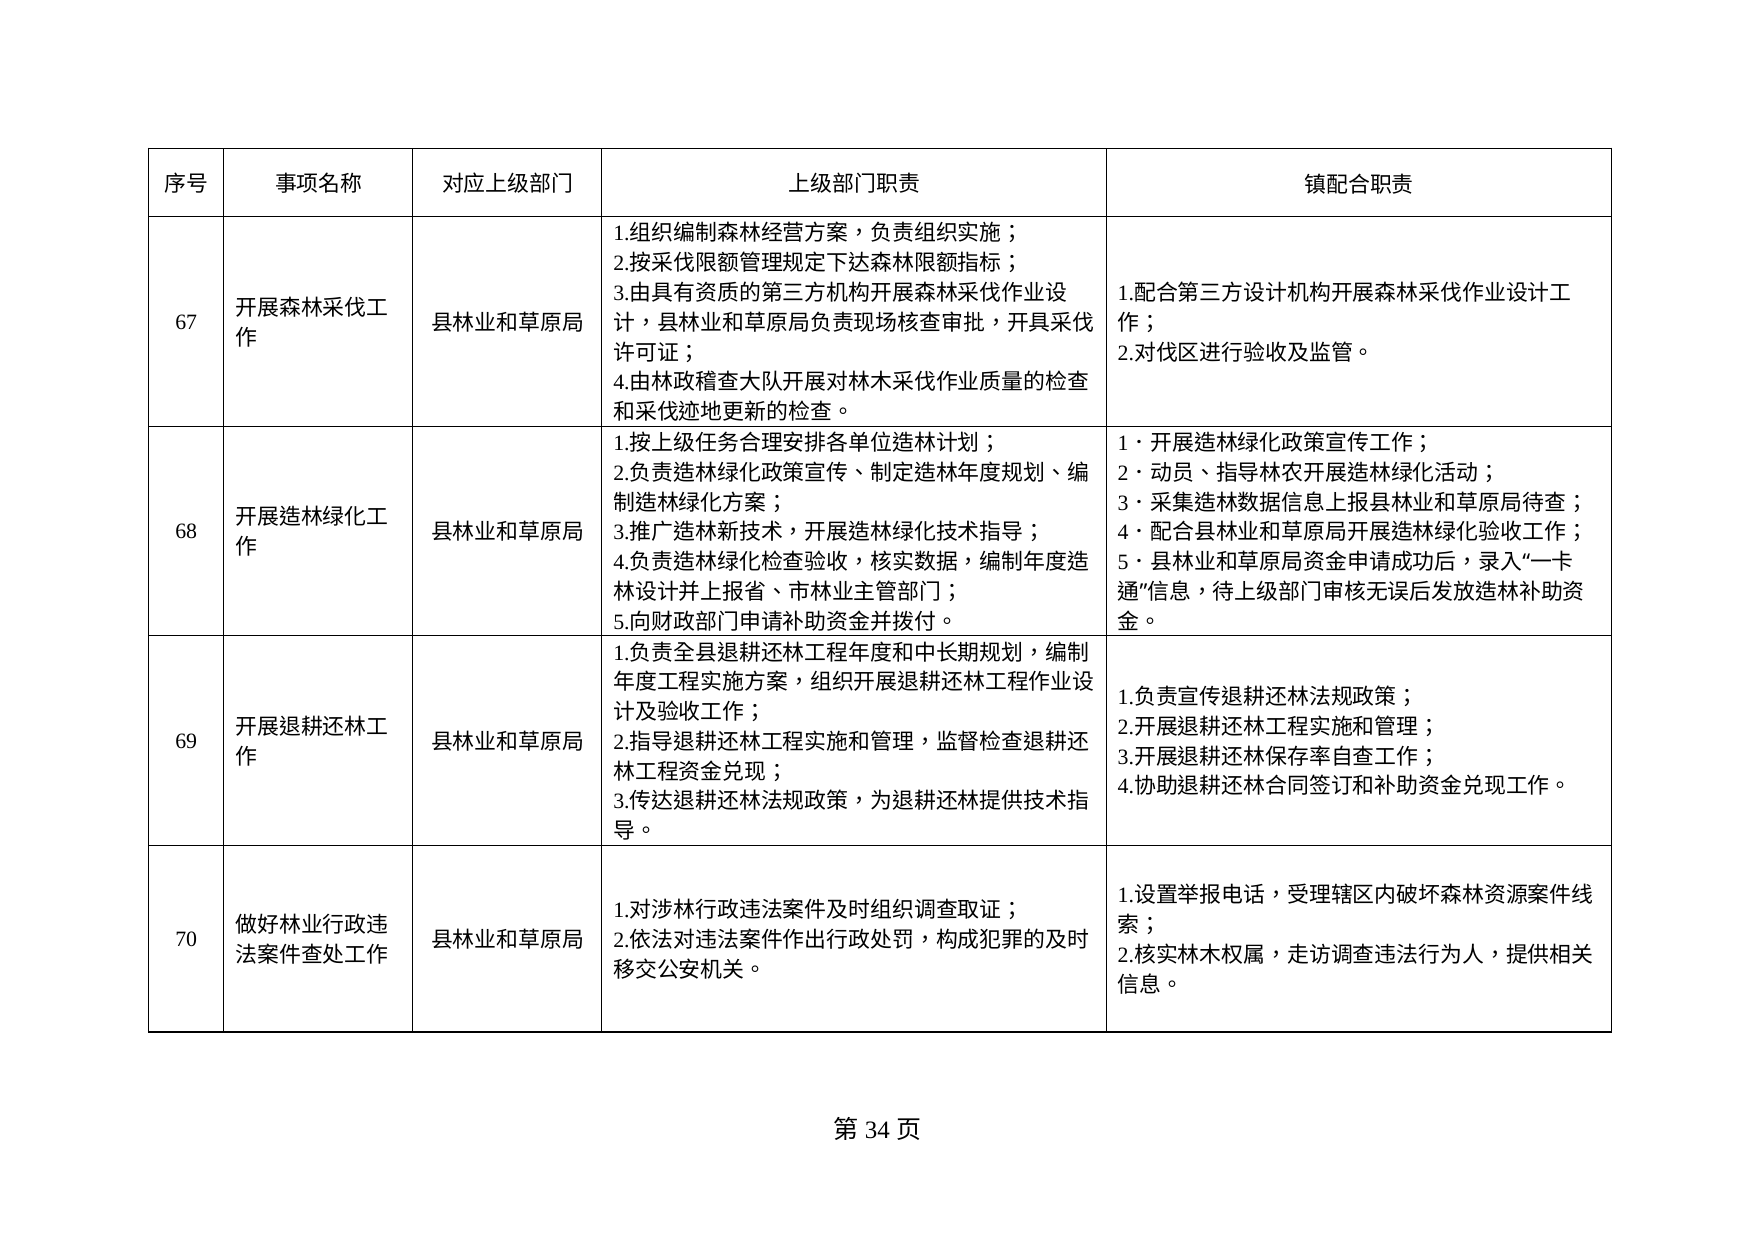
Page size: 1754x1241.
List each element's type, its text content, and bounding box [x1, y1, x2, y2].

table_cell 1.按上级任务合理安排各单位造林计划； 2.负责造林绿化政策宣传、制定造林年度规划、编制造林绿化方案； 3.推广造林新技术，开展造林绿化技术指导； 4.负责造林绿化检查验收，核实数据，编制年度造林设计并上报省、市林业主管部门； 5.向财政部门申请补助资金并拨付。 [602, 427, 1106, 635]
table_cell 县林业和草原局 [413, 217, 601, 426]
table_cell 1.配合第三方设计机构开展森林采伐作业设计工作； 2.对伐区进行验收及监管。 [1107, 217, 1611, 426]
table_header 镇配合职责 [1107, 149, 1611, 216]
table_cell 县林业和草原局 [413, 427, 601, 635]
table_cell 1.负责全县退耕还林工程年度和中长期规划，编制年度工程实施方案，组织开展退耕还林工程作业设计及验收工作； 2.指导退耕还林工程实施和管理，监督检查退耕还林工程资金兑现； 3.传达退耕还林法规政策，为退耕还林提供技术指导。 [602, 636, 1106, 845]
table_cell 县林业和草原局 [413, 636, 601, 845]
table_cell 1.组织编制森林经营方案，负责组织实施； 2.按采伐限额管理规定下达森林限额指标； 3.由具有资质的第三方机构开展森林采伐作业设计，县林业和草原局负责现场核查审批，开具采伐许可证； 4.由林政稽查大队开展对林木采伐作业质量的检查和采伐迹地更新的检查。 [602, 217, 1106, 426]
table_cell 1.负责宣传退耕还林法规政策； 2.开展退耕还林工程实施和管理； 3.开展退耕还林保存率自查工作； 4.协助退耕还林合同签订和补助资金兑现工作。 [1107, 636, 1611, 845]
table_cell 做好林业行政违法案件查处工作 [224, 846, 412, 1031]
table_cell 开展森林采伐工作 [224, 217, 412, 426]
table_cell 1.设置举报电话，受理辖区内破坏森林资源案件线索； 2.核实林木权属，走访调查违法行为人，提供相关信息。 [1107, 846, 1611, 1031]
table_header 序号 [149, 149, 223, 216]
table_cell 68 [149, 427, 223, 635]
table_cell 69 [149, 636, 223, 845]
table_header 事项名称 [224, 149, 412, 216]
table_cell 开展退耕还林工作 [224, 636, 412, 845]
table_cell 70 [149, 846, 223, 1031]
table_header 对应上级部门 [413, 149, 601, 216]
table_cell 1．开展造林绿化政策宣传工作； 2．动员、指导林农开展造林绿化活动； 3．采集造林数据信息上报县林业和草原局待查； 4．配合县林业和草原局开展造林绿化验收工作； 5．县林业和草原局资金申请成功后，录入“一卡通”信息，待上级部门审核无误后发放造林补助资金。 [1107, 427, 1611, 635]
table_cell 1.对涉林行政违法案件及时组织调查取证； 2.依法对违法案件作出行政处罚，构成犯罪的及时移交公安机关。 [602, 846, 1106, 1031]
table_cell 67 [149, 217, 223, 426]
table_cell 县林业和草原局 [413, 846, 601, 1031]
table_cell 开展造林绿化工作 [224, 427, 412, 635]
table_header 上级部门职责 [602, 149, 1106, 216]
